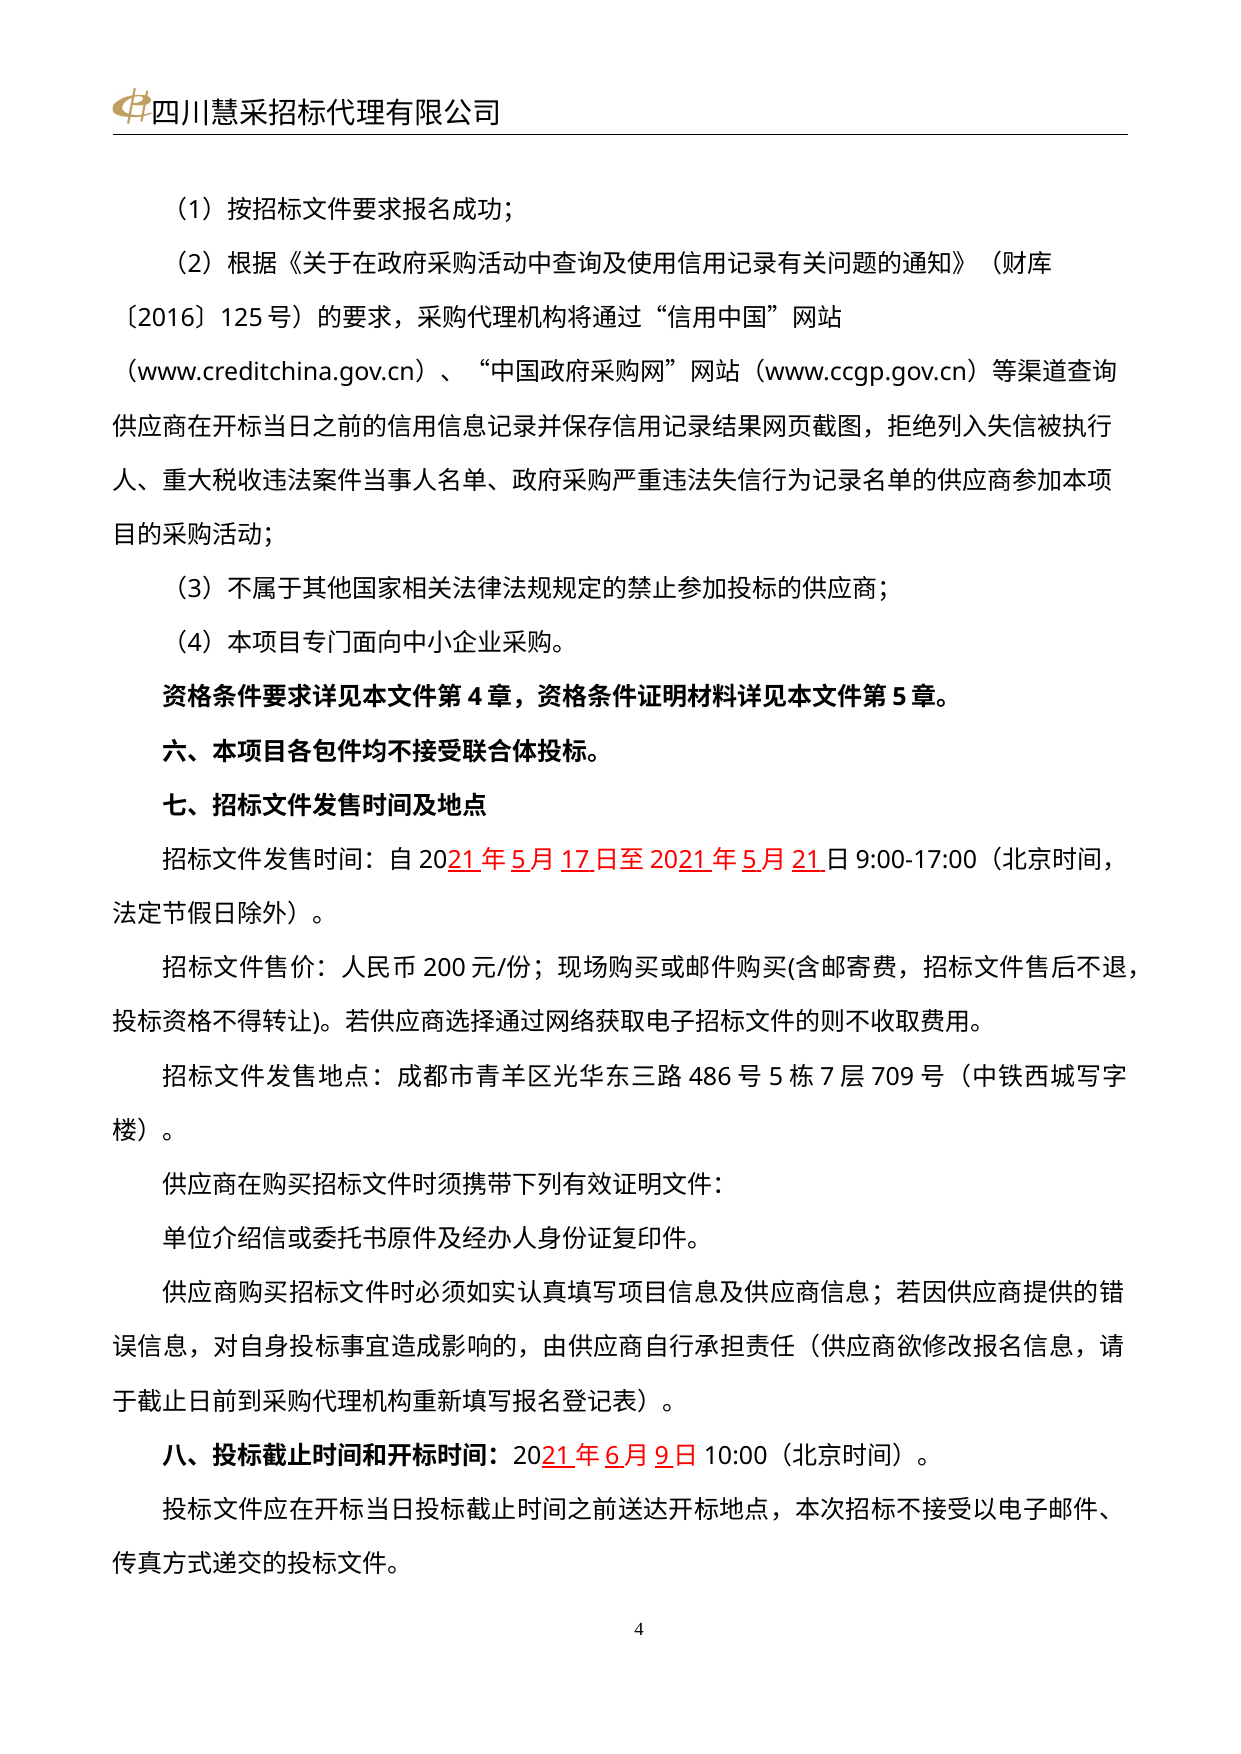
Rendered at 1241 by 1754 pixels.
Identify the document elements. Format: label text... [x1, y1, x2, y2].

list 招标文件发售时间及地点 [112, 767, 1128, 821]
text 招标文件发售地点：成都市青羊区光华东三路486号5栋7层709号（中铁西城写字楼）。 [112, 1038, 1128, 1146]
text （4）本项目专门面向中小企业采购。 [112, 605, 1128, 659]
text （2）根据《关于在政府采购活动中查询及使用信用记录有关问题的通知》（财库〔2016〕125号）的要求，采购代理机构将通过“信用中国”网站（www.creditchina.gov.cn）、“中国政府采购网”网站（www.ccgp.gov.cn）等渠道查询供应商在开标当日之前的信用信息记录并保存信用记录结果网页截图，拒绝列入失信被执行人、重大税收违法案件当事人名单、政府采购严重违法失信行为记录名单的供应商参加本项目的采购活动； [112, 226, 1128, 551]
text 资格条件要求详见本文件第4章，资格条件证明材料详见本文件第5章。 [112, 659, 1128, 713]
text （3）不属于其他国家相关法律法规规定的禁止参加投标的供应商； [112, 551, 1128, 605]
list 本项目各包件均不接受联合体投标。 [112, 713, 1128, 767]
picture [112, 88, 152, 124]
text 招标文件发售时间：自2021年5月17日至2021年5月21日9:00-17:00（北京时间，法定节假日除外）。 [112, 821, 1128, 930]
text 供应商在购买招标文件时须携带下列有效证明文件： [112, 1146, 1128, 1201]
text （1）按招标文件要求报名成功； [112, 171, 1128, 226]
text 招标文件售价：人民币200元/份；现场购买或邮件购买(含邮寄费，招标文件售后不退，投标资格不得转让)。若供应商选择通过网络获取电子招标文件的则不收取费用。 [112, 930, 1128, 1038]
text 单位介绍信或委托书原件及经办人身份证复印件。 [112, 1201, 1128, 1255]
list 投标截止时间和开标时间：2021年6月9日10:00（北京时间）。 [112, 1417, 1128, 1471]
text 供应商购买招标文件时必须如实认真填写项目信息及供应商信息；若因供应商提供的错误信息，对自身投标事宜造成影响的，由供应商自行承担责任（供应商欲修改报名信息，请于截止日前到采购代理机构重新填写报名登记表）。 [112, 1255, 1128, 1417]
text 投标文件应在开标当日投标截止时间之前送达开标地点，本次招标不接受以电子邮件、传真方式递交的投标文件。 [112, 1471, 1128, 1580]
